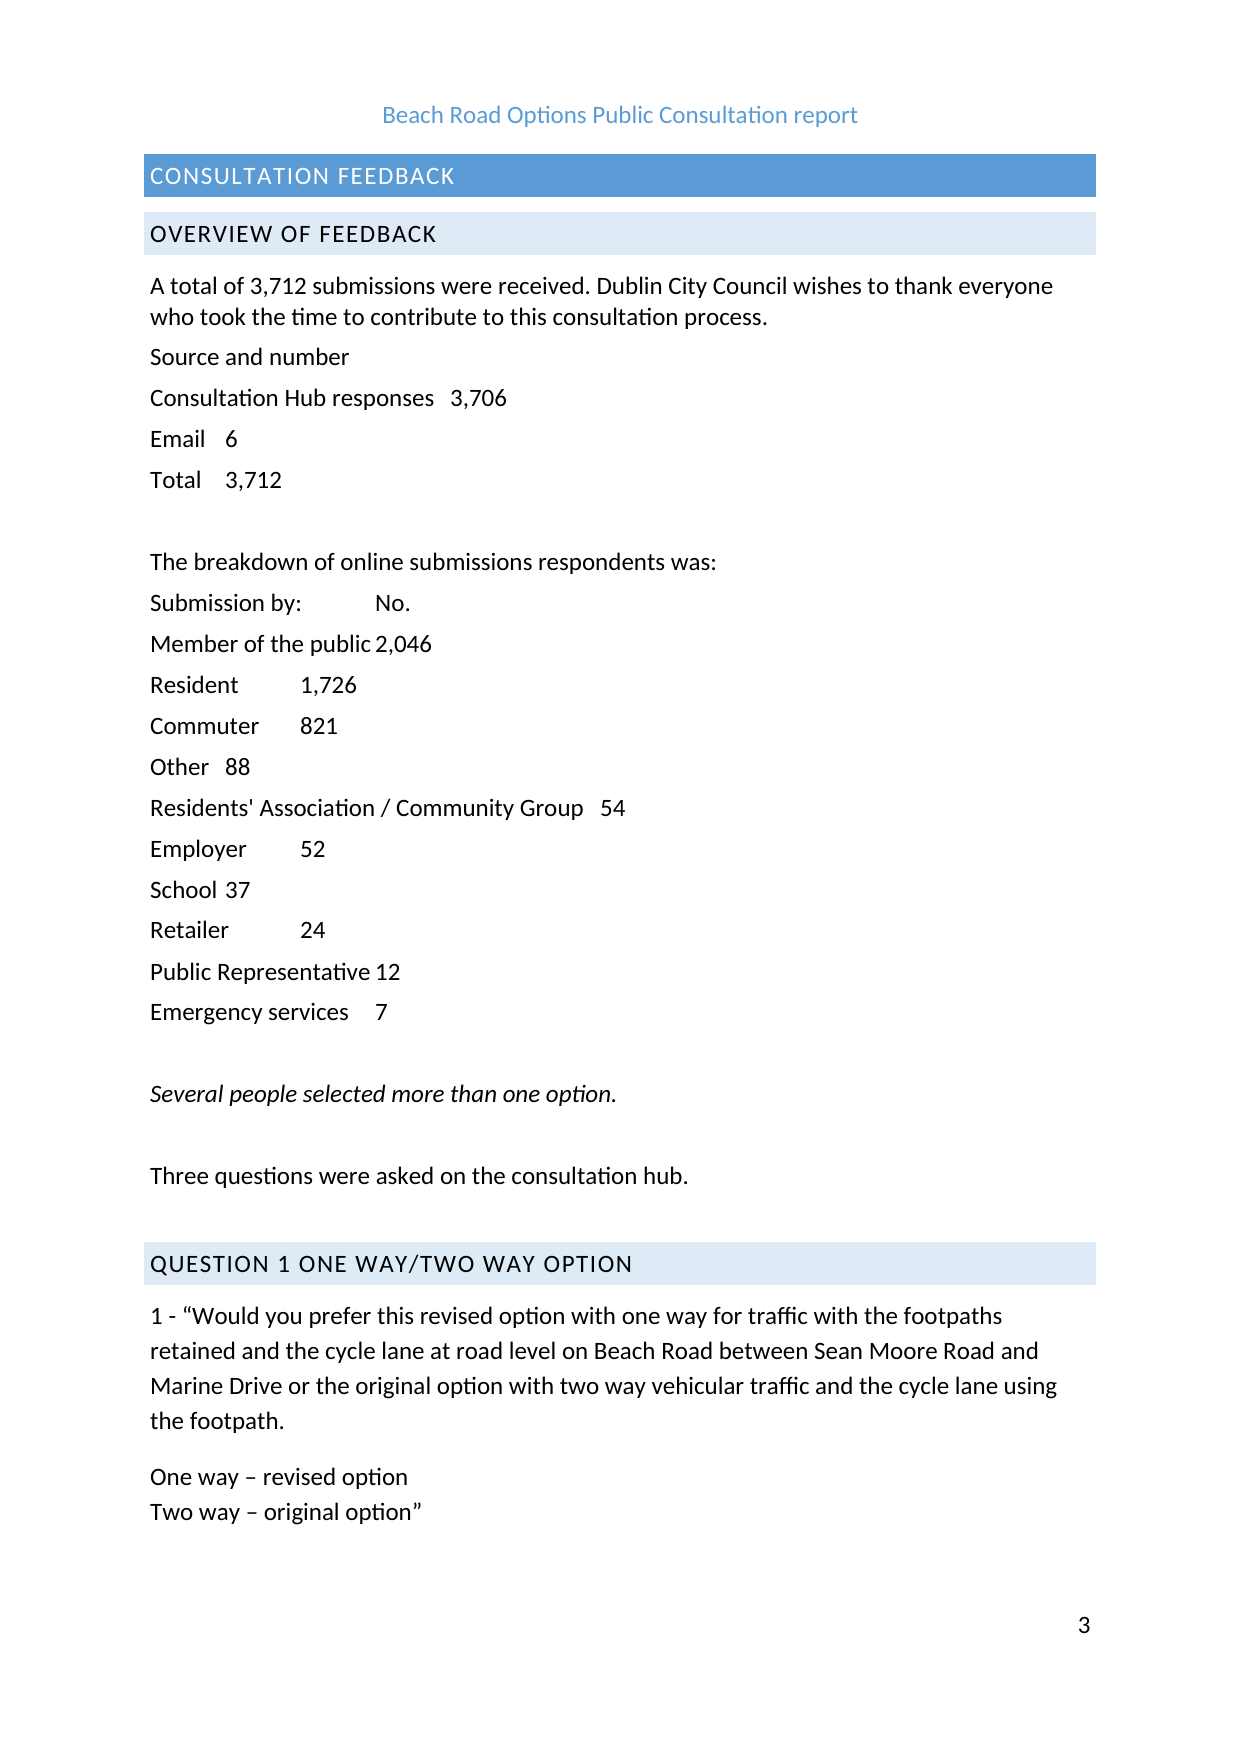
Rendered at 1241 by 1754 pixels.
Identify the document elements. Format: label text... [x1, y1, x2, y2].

text A total of 3,712 submissions were received. Dublin City Council wishes to thank everyone who took the time to contribute to this consultation process. [150, 270, 1090, 331]
text Retailer 24 [150, 915, 1090, 945]
subtitle Question 1 One way/Two way option [150, 1249, 1090, 1279]
text Three questions were asked on the consultation hub. [150, 1160, 1090, 1191]
text Submission by: No. [150, 587, 1090, 618]
text 1 - “Would you prefer this revised option with one way for traffic with the footpaths retained and the cycle lane at road level on Beach Road between Sean Moore Road and Marine Drive or the original option with two way vehicular traffic and the cycle lane using the footpath. [150, 1300, 1090, 1436]
subtitle Overview of Feedback [150, 219, 1090, 249]
text Resident 1,726 [150, 669, 1090, 699]
text Employer 52 [150, 833, 1090, 863]
text Member of the public 2,046 [150, 628, 1090, 659]
text Emergency services 7 [150, 997, 1090, 1027]
text Other 88 [150, 751, 1090, 781]
text Consultation Hub responses 3,706 [150, 382, 1090, 413]
text Email 6 [150, 423, 1090, 454]
subtitle Consultation Feedback [150, 161, 1090, 191]
text Public Representative 12 [150, 956, 1090, 986]
text One way – revised option Two way – original option” [150, 1461, 1090, 1526]
text School 37 [150, 874, 1090, 904]
text Total 3,712 [150, 464, 1090, 495]
text Residents' Association / Community Group 54 [150, 792, 1090, 822]
text Source and number [150, 342, 1090, 372]
text The breakdown of online submissions respondents was: [150, 546, 1090, 577]
text Commuter 821 [150, 710, 1090, 741]
text Several people selected more than one option. [150, 1078, 1090, 1109]
